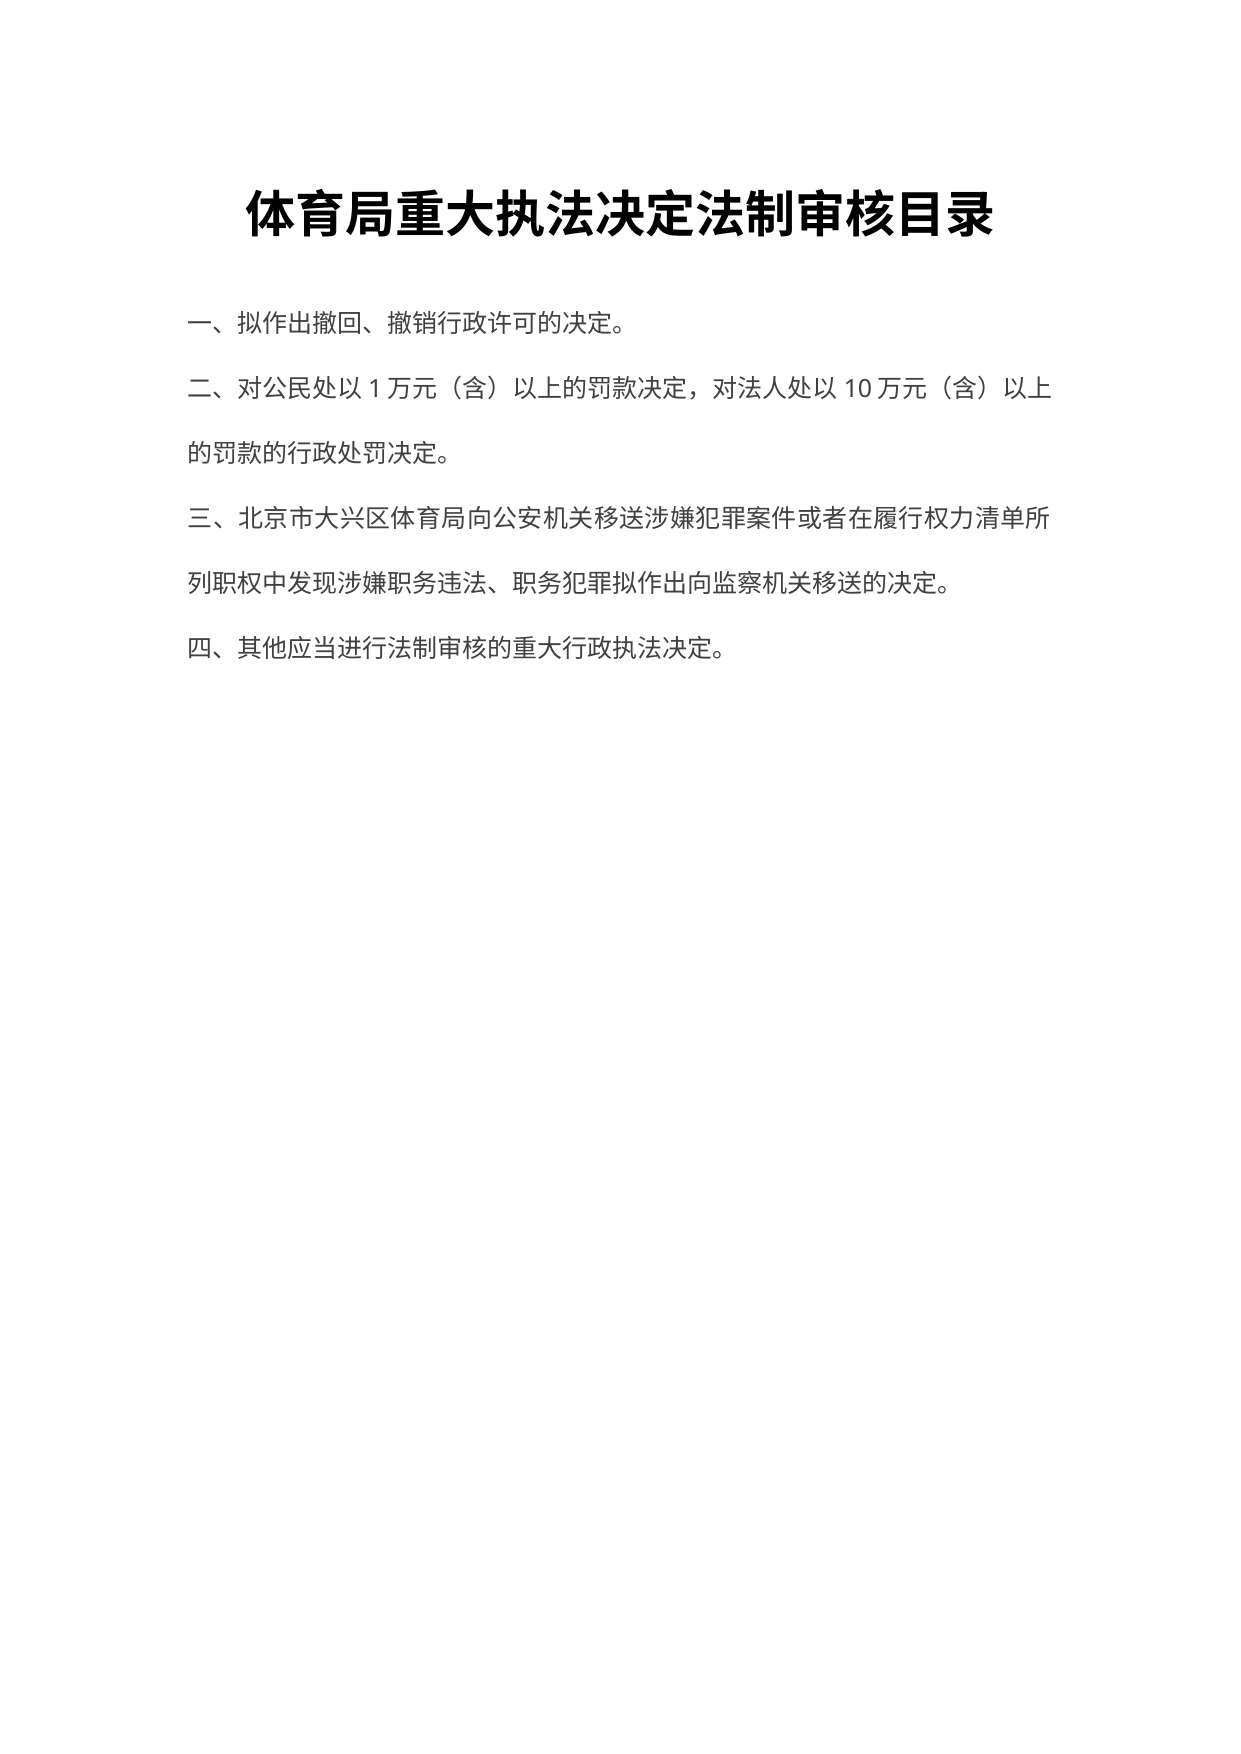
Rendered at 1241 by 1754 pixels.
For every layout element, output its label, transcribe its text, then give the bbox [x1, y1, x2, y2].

text 体育局重大执法决定法制审核目录 [187, 162, 1053, 259]
text 二、对公民处以1万元（含）以上的罚款决定，对法人处以10万元（含）以上的罚款的行政处罚决定。 [187, 354, 1053, 484]
text 一、拟作出撤回、撤销行政许可的决定。 [187, 289, 1053, 354]
text 三、北京市大兴区体育局向公安机关移送涉嫌犯罪案件或者在履行权力清单所列职权中发现涉嫌职务违法、职务犯罪拟作出向监察机关移送的决定。 [187, 484, 1053, 614]
text 四、其他应当进行法制审核的重大行政执法决定。 [187, 614, 1053, 679]
